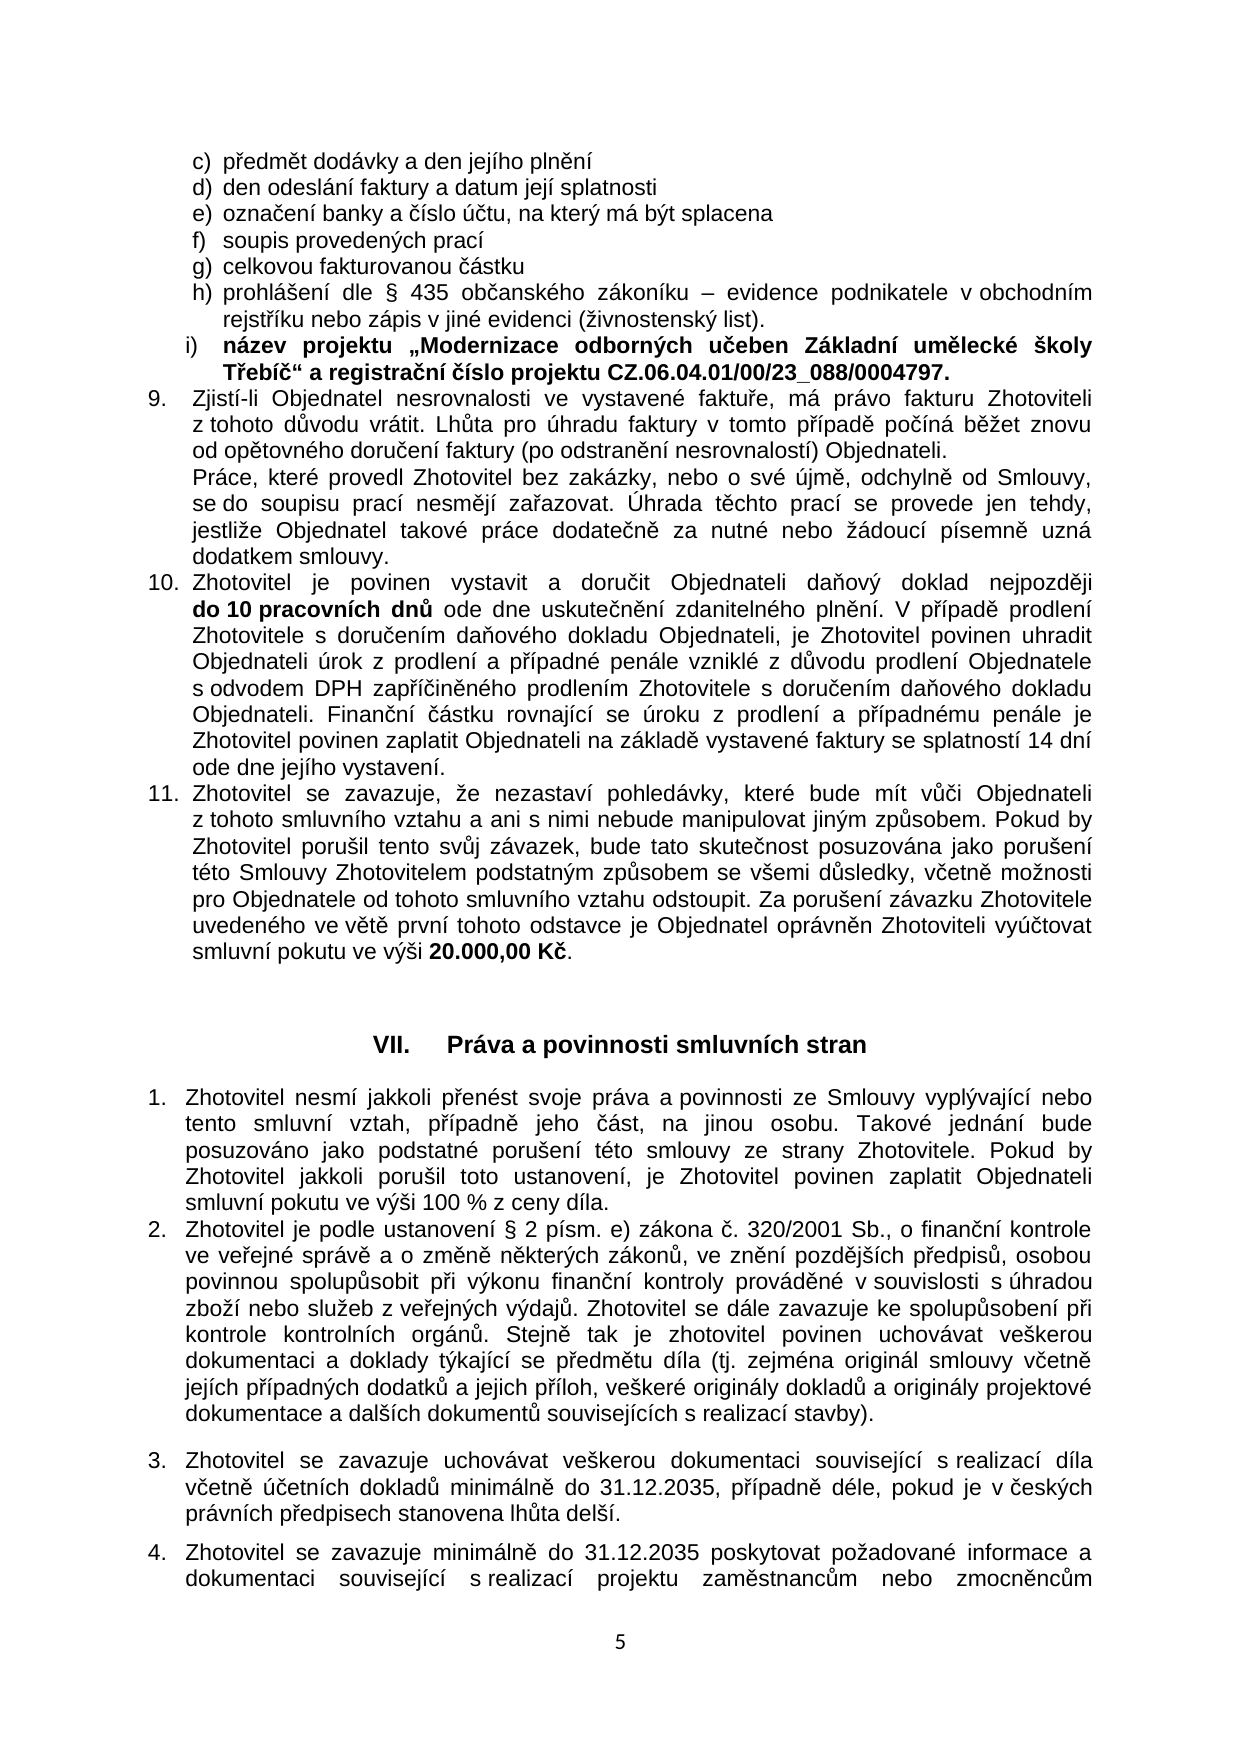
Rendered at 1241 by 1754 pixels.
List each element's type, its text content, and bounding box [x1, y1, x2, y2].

list Zhotovitel se zavazuje, že nezastaví pohledávky, které bude mít vůči Objednateli z tohoto smluvního vztahu a ani s nimi nebude manipulovat jiným způsobem. Pokud by Zhotovitel porušil tento svůj závazek, bude tato skutečnost posuzována jako porušení této Smlouvy Zhotovitelem podstatným způsobem se všemi důsledky, včetně možnosti pro Objednatele od tohoto smluvního vztahu odstoupit. Za porušení závazku Zhotovitele uvedeného ve větě první tohoto odstavce je Objednatel oprávněn Zhotoviteli vyúčtovat smluvní pokutu ve výši 20.000,00 Kč. [148, 780, 1093, 964]
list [148, 1539, 1093, 1592]
list soupis provedených prací [192, 227, 1093, 253]
subtitle Zhotovitel nesmí jakkoli přenést svoje práva a povinnosti ze Smlouvy vyplývající nebo tento smluvní vztah, případně jeho část, na jinou osobu. Takové jednání bude posuzováno jako podstatné porušení této smlouvy ze strany Zhotovitele. Pokud by Zhotovitel jakkoli porušil toto ustanovení, je Zhotovitel povinen zaplatit Objednateli smluvní pokutu ve výši 100 % z ceny díla. [148, 1084, 1093, 1216]
list celkovou fakturovanou částku [192, 253, 1093, 279]
list den odeslání faktury a datum její splatnosti [192, 174, 1093, 200]
text Práce, které provedl Zhotovitel bez zakázky, nebo o své újmě, odchylně od Smlouvy, se do soupisu prací nesmějí zařazovat. Úhrada těchto prací se provede jen tehdy, jestliže Objednatel takové práce dodatečně za nutné nebo žádoucí písemně uzná dodatkem smlouvy. [192, 464, 1093, 569]
list název projektu „Modernizace odborných učeben Základní umělecké školy Třebíč“ a registrační číslo projektu CZ.06.04.01/00/23_088/0004797. [185, 332, 1093, 385]
list Zjistí-li Objednatel nesrovnalosti ve vystavené faktuře, má právo fakturu Zhotoviteli z tohoto důvodu vrátit. Lhůta pro úhradu faktury v tomto případě počíná běžet znovu od opětovného doručení faktury (po odstranění nesrovnalostí) Objednateli. [148, 385, 1093, 464]
list označení banky a číslo účtu, na který má být splacena [192, 200, 1093, 227]
subtitle VII. Práva a povinnosti smluvních stran [148, 1030, 1093, 1059]
list Zhotovitel je podle ustanovení § 2 písm. e) zákona č. 320/2001 Sb., o finanční kontrole ve veřejné správě a o změně některých zákonů, ve znění pozdějších předpisů, osobou povinnou spolupůsobit při výkonu finanční kontroly prováděné v souvislosti s úhradou zboží nebo služeb z veřejných výdajů. Zhotovitel se dále zavazuje ke spolupůsobení při kontrole kontrolních orgánů. Stejně tak je zhotovitel povinen uchovávat veškerou dokumentaci a doklady týkající se předmětu díla (tj. zejména originál smlouvy včetně jejích případných dodatků a jejich příloh, veškeré originály dokladů a originály projektové dokumentace a dalších dokumentů souvisejících s realizací stavby). [148, 1216, 1093, 1426]
list prohlášení dle § 435 občanského zákoníku – evidence podnikatele v obchodním rejstříku nebo zápis v jiné evidenci (živnostenský list). [192, 279, 1093, 332]
list předmět dodávky a den jejího plnění [192, 148, 1093, 174]
list Zhotovitel se zavazuje uchovávat veškerou dokumentaci související s realizací díla včetně účetních dokladů minimálně do 31.12.2035, případně déle, pokud je v českých právních předpisech stanovena lhůta delší. [148, 1447, 1093, 1526]
list Zhotovitel je povinen vystavit a doručit Objednateli daňový doklad nejpozději do 10 pracovních dnů ode dne uskutečnění zdanitelného plnění. V případě prodlení Zhotovitele s doručením daňového dokladu Objednateli, je Zhotovitel povinen uhradit Objednateli úrok z prodlení a případné penále vzniklé z důvodu prodlení Objednatele s odvodem DPH zapříčiněného prodlením Zhotovitele s doručením daňového dokladu Objednateli. Finanční částku rovnající se úroku z prodlení a případnému penále je Zhotovitel povinen zaplatit Objednateli na základě vystavené faktury se splatností 14 dní ode dne jejího vystavení. [148, 569, 1093, 780]
